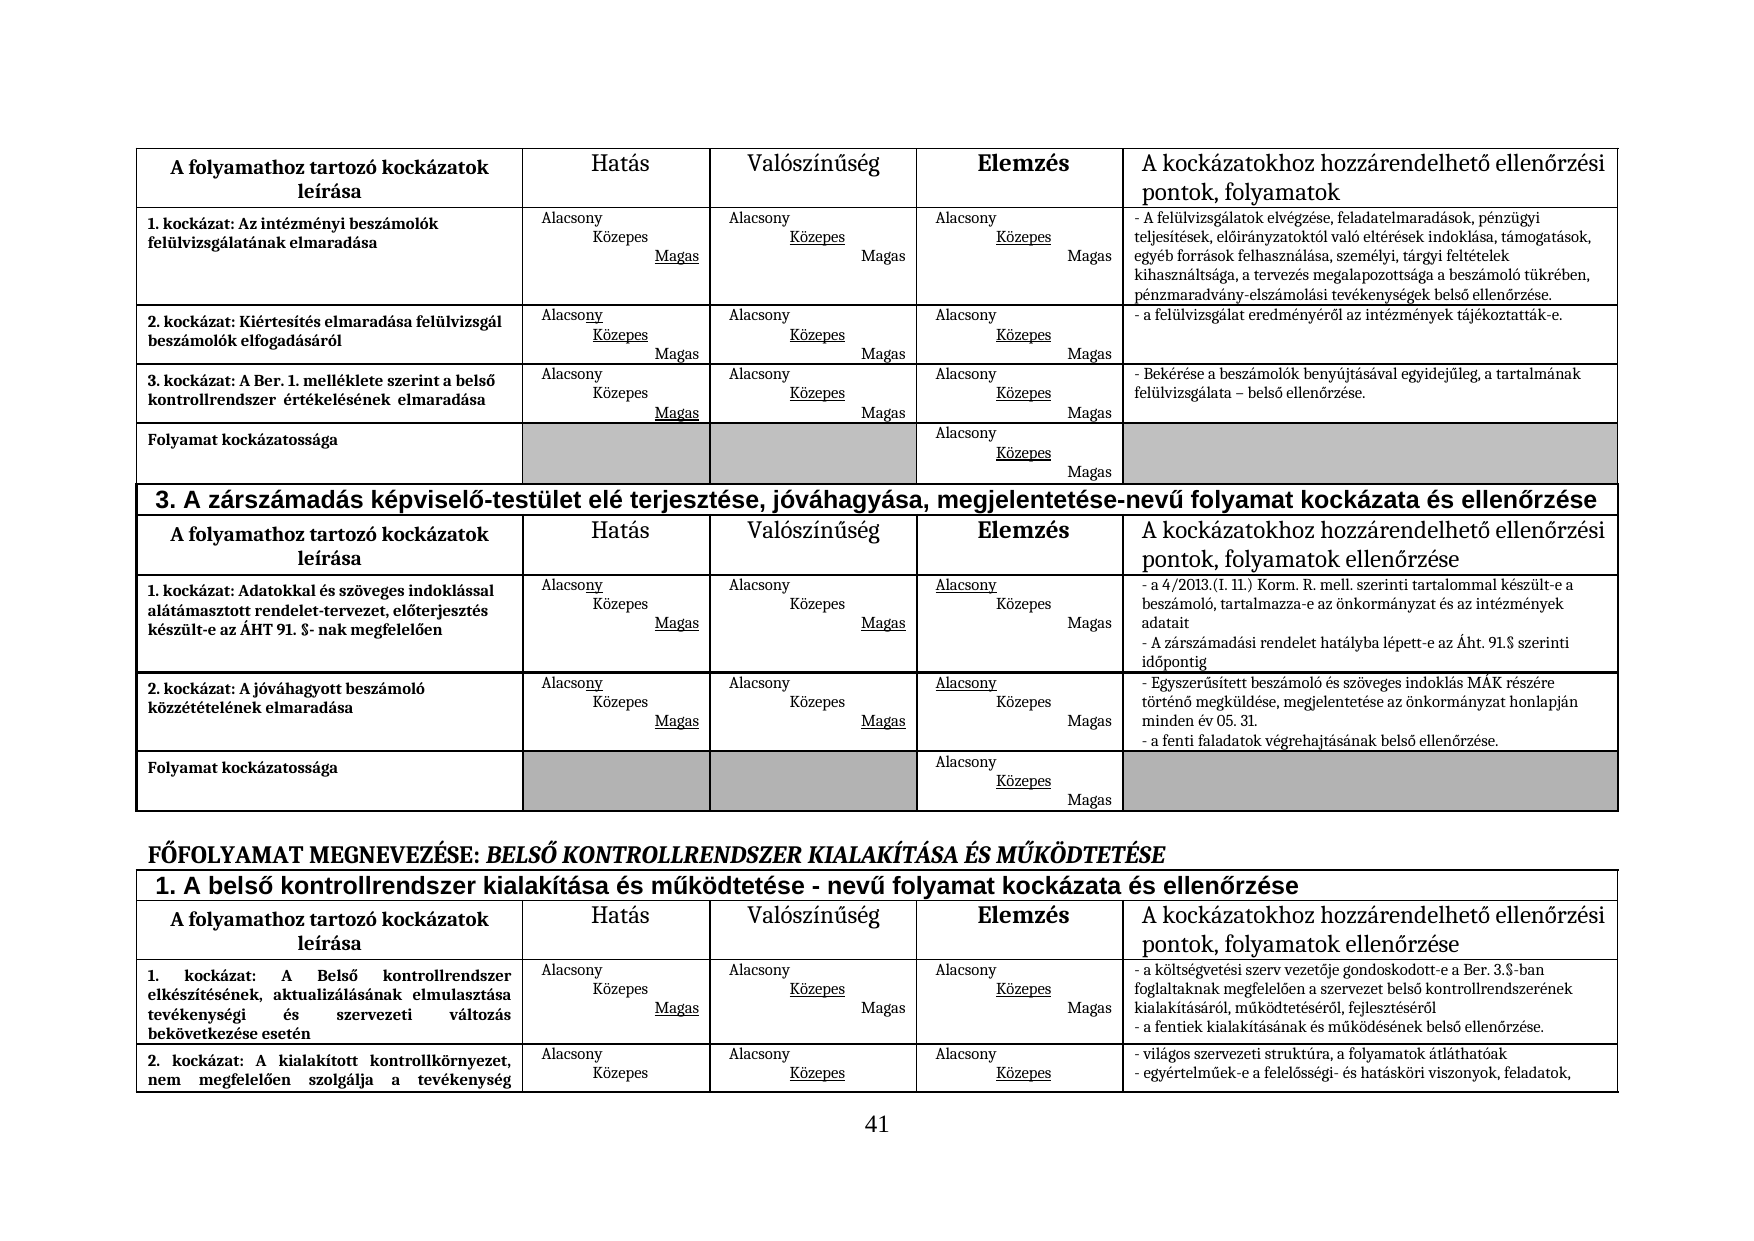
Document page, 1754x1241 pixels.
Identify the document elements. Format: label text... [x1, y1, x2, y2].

table_cell Alacsony Közepes Magas [918, 674, 1122, 750]
table_cell Alacsony Közepes Magas [524, 576, 709, 671]
table_cell 2. kockázat: A jóváhagyott beszámoló közzétételének elmaradása [138, 674, 522, 750]
table_cell Valószínűség [711, 516, 916, 573]
table_cell Alacsony Közepes Magas [711, 960, 916, 1043]
table_cell Elemzés [917, 149, 1122, 207]
table_cell Folyamat kockázatossága [138, 752, 522, 810]
text Főfolyamat megnevezÉse: Belső KontroLlRENDSZER Kialakítása és MŰKÖDTETÉSE [148, 841, 1606, 869]
table_cell 3. kockázat: A Ber. 1. melléklete szerint a belső kontrollrendszer értékelésének elmaradása [137, 365, 522, 422]
table_cell Folyamat kockázatossága [137, 424, 522, 483]
table_cell [711, 752, 916, 810]
table_cell A kockázatokhoz hozzárendelhető ellenőrzési pontok, folyamatok ellenőrzése [1124, 901, 1617, 959]
table_cell 1. kockázat: Adatokkal és szöveges indoklással alátámasztott rendelet-tervezet, előterjesztés készült-e az ÁHT 91. §- nak megfelelően [138, 576, 522, 671]
table_cell [524, 752, 709, 810]
table_cell Alacsony Közepes Magas [523, 365, 709, 422]
table_cell Alacsony Közepes Magas [918, 576, 1122, 671]
table_cell A kockázatokhoz hozzárendelhető ellenőrzési pontok, folyamatok ellenőrzése [1124, 516, 1617, 573]
table_cell Alacsony Közepes Magas [711, 674, 916, 750]
table_cell Valószínűség [711, 149, 916, 207]
table_cell A folyamathoz tartozó kockázatok leírása [137, 149, 522, 207]
table_cell Alacsony Közepes Magas [523, 960, 709, 1043]
table_cell [711, 424, 916, 483]
table_cell Alacsony Közepes Magas [917, 424, 1122, 483]
table_cell Alacsony Közepes Magas [711, 576, 916, 671]
table_cell [1124, 424, 1617, 483]
table_cell Alacsony Közepes Magas [917, 208, 1122, 304]
table_cell - a költségvetési szerv vezetője gondoskodott-e a Ber. 3.§-ban foglaltaknak megfelelően a szervezet belső kontrollrendszerének kialakításáról, működtetéséről, fejlesztéséről - a fentiek kialakításának és működésének belső ellenőrzése. [1124, 960, 1617, 1043]
table_cell Alacsony Közepes Magas [711, 306, 916, 363]
table_cell Hatás [523, 149, 709, 207]
table_cell Alacsony Közepes Magas [711, 208, 916, 304]
table_cell Alacsony Közepes Magas [524, 674, 709, 750]
table_cell A folyamathoz tartozó kockázatok leírása [138, 516, 522, 573]
table_cell Alacsony Közepes Magas [917, 365, 1122, 422]
table_cell Hatás [524, 516, 709, 573]
table_cell Alacsony Közepes Magas [917, 306, 1122, 363]
table_cell Hatás [523, 901, 709, 959]
table_cell [523, 424, 709, 483]
table_cell A kockázatokhoz hozzárendelhető ellenőrzési pontok, folyamatok [1124, 149, 1617, 207]
table_cell 1. kockázat: A Belső kontrollrendszer elkészítésének, aktualizálásának elmulasztása tevékenységi és szervezeti változás bekövetkezése esetén [137, 960, 522, 1043]
table_cell Elemzés [918, 516, 1122, 573]
table_cell Alacsony Közepes Magas [918, 752, 1122, 810]
table_cell 3. A zárszámadás képviselő-testület elé terjesztése, jóváhagyása, megjelentetése-nevű folyamat kockázata és ellenőrzése [138, 485, 1617, 514]
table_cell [523, 1045, 709, 1091]
table_cell Elemzés [917, 901, 1122, 959]
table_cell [917, 1045, 1122, 1091]
table_cell Valószínűség [711, 901, 916, 959]
table_cell - A felülvizsgálatok elvégzése, feladatelmaradások, pénzügyi teljesítések, előirányzatoktól való eltérések indoklása, támogatások, egyéb források felhasználása, személyi, tárgyi feltételek kihasználtsága, a tervezés megalapozottsága a beszámoló tükrében, pénzmaradvány-elszámolási tevékenységek belső ellenőrzése. [1124, 208, 1617, 304]
table_header 1. A belső kontrollrendszer kialakítása és működtetése - nevű folyamat kockázata és ellenőrzése [137, 871, 1617, 900]
table_cell Alacsony Közepes Magas [917, 960, 1122, 1043]
table_cell - a 4/2013.(I. 11.) Korm. R. mell. szerinti tartalommal készült-e a beszámoló, tartalmazza-e az önkormányzat és az intézmények adatait - A zárszámadási rendelet hatályba lépett-e az Áht. 91.§ szerinti időpontig [1124, 576, 1617, 671]
table_cell [1124, 752, 1617, 810]
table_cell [137, 1045, 522, 1091]
table_cell Alacsony Közepes Magas [523, 208, 709, 304]
table_cell - Egyszerűsített beszámoló és szöveges indoklás MÁK részére történő megküldése, megjelentetése az önkormányzat honlapján minden év 05. 31. - a fenti faladatok végrehajtásának belső ellenőrzése. [1124, 674, 1617, 750]
table_cell - a felülvizsgálat eredményéről az intézmények tájékoztatták-e. [1124, 306, 1617, 363]
table_cell A folyamathoz tartozó kockázatok leírása [137, 901, 522, 959]
table_cell Alacsony Közepes Magas [523, 306, 709, 363]
table_cell - Bekérése a beszámolók benyújtásával egyidejűleg, a tartalmának felülvizsgálata – belső ellenőrzése. [1124, 365, 1617, 422]
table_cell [711, 1045, 916, 1091]
table_cell 2. kockázat: Kiértesítés elmaradása felülvizsgál beszámolók elfogadásáról [137, 306, 522, 363]
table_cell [1124, 1045, 1617, 1091]
table_cell 1. kockázat: Az intézményi beszámolók felülvizsgálatának elmaradása [137, 208, 522, 304]
table_cell Alacsony Közepes Magas [711, 365, 916, 422]
